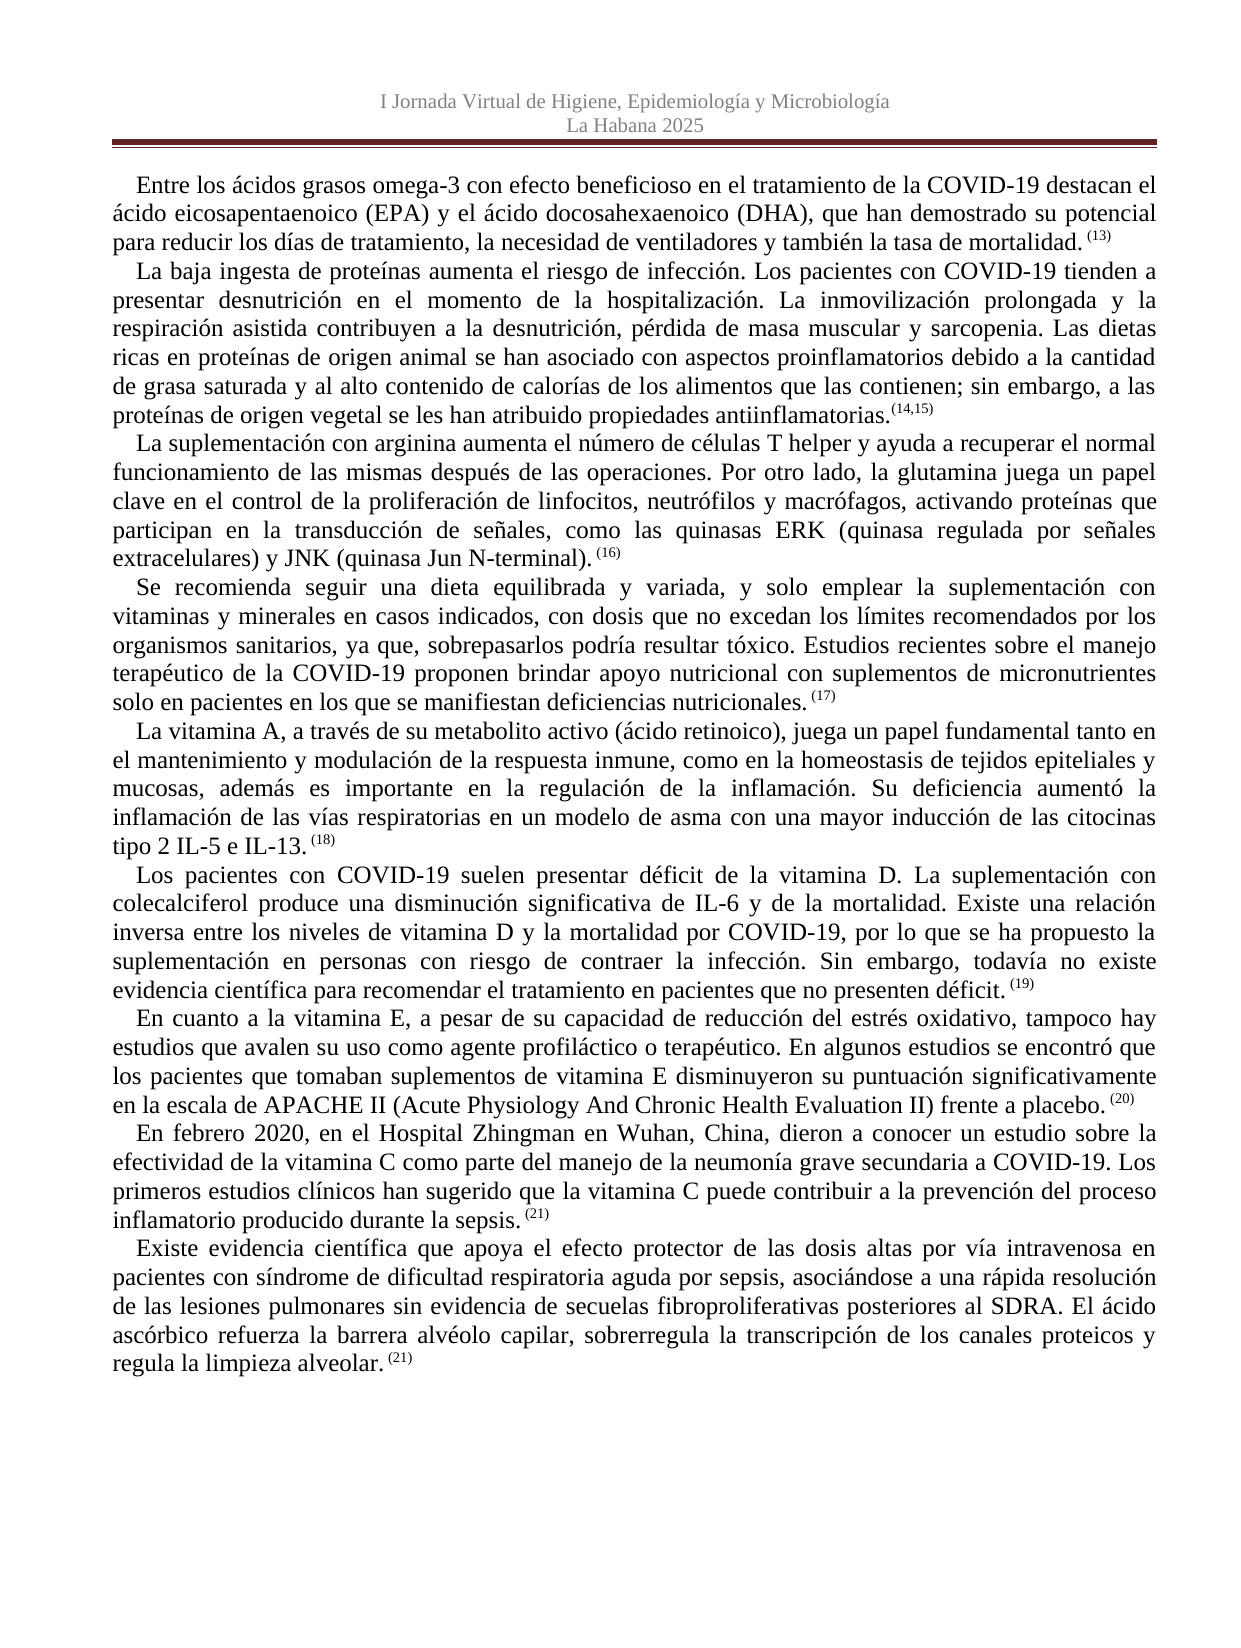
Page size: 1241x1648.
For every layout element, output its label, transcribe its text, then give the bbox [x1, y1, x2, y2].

text Existe evidencia científica que apoya el efecto protector de las dosis altas por vía intravenosa en pacientes con síndrome de dificultad respiratoria aguda por sepsis, asociándose a una rápida resolución de las lesiones pulmonares sin evidencia de secuelas fibroproliferativas posteriores al SDRA. El ácido ascórbico refuerza la barrera alvéolo capilar, sobrerregula la transcripción de los canales proteicos y regula la limpieza alveolar. (21) [112, 1233, 1157, 1377]
text Se recomienda seguir una dieta equilibrada y variada, y solo emplear la suplementación con vitaminas y minerales en casos indicados, con dosis que no excedan los límites recomendados por los organismos sanitarios, ya que, sobrepasarlos podría resultar tóxico. Estudios recientes sobre el manejo terapéutico de la COVID-19 proponen brindar apoyo nutricional con suplementos de micronutrientes solo en pacientes en los que se manifiestan deficiencias nutricionales. (17) [112, 572, 1157, 716]
text En febrero 2020, en el Hospital Zhingman en Wuhan, China, dieron a conocer un estudio sobre la efectividad de la vitamina C como parte del manejo de la neumonía grave secundaria a COVID-19. Los primeros estudios clínicos han sugerido que la vitamina C puede contribuir a la prevención del proceso inflamatorio producido durante la sepsis. (21) [112, 1118, 1157, 1233]
text La suplementación con arginina aumenta el número de células T helper y ayuda a recuperar el normal funcionamiento de las mismas después de las operaciones. Por otro lado, la glutamina juega un papel clave en el control de la proliferación de linfocitos, neutrófilos y macrófagos, activando proteínas que participan en la transducción de señales, como las quinasas ERK (quinasa regulada por señales extracelulares) y JNK (quinasa Jun N-terminal). (16) [112, 428, 1157, 572]
text La vitamina A, a través de su metabolito activo (ácido retinoico), juega un papel fundamental tanto en el mantenimiento y modulación de la respuesta inmune, como en la homeostasis de tejidos epiteliales y mucosas, además es importante en la regulación de la inflamación. Su deficiencia aumentó la inflamación de las vías respiratorias en un modelo de asma con una mayor inducción de las citocinas tipo 2 IL-5 e IL-13. (18) [112, 716, 1157, 860]
text Los pacientes con COVID-19 suelen presentar déficit de la vitamina D. La suplementación con colecalciferol produce una disminución significativa de IL-6 y de la mortalidad. Existe una relación inversa entre los niveles de vitamina D y la mortalidad por COVID-19, por lo que se ha propuesto la suplementación en personas con riesgo de contraer la infección. Sin embargo, todavía no existe evidencia científica para recomendar el tratamiento en pacientes que no presenten déficit. (19) [112, 860, 1157, 1003]
text En cuanto a la vitamina E, a pesar de su capacidad de reducción del estrés oxidativo, tampoco hay estudios que avalen su uso como agente profiláctico o terapéutico. En algunos estudios se encontró que los pacientes que tomaban suplementos de vitamina E disminuyeron su puntuación significativamente en la escala de APACHE II (Acute Physiology And Chronic Health Evaluation II) frente a placebo. (20) [112, 1003, 1157, 1118]
text Entre los ácidos grasos omega-3 con efecto beneficioso en el tratamiento de la COVID-19 destacan el ácido eicosapentaenoico (EPA) y el ácido docosahexaenoico (DHA), que han demostrado su potencial para reducir los días de tratamiento, la necesidad de ventiladores y también la tasa de mortalidad. (13) [112, 170, 1157, 256]
text La baja ingesta de proteínas aumenta el riesgo de infección. Los pacientes con COVID-19 tienden a presentar desnutrición en el momento de la hospitalización. La inmovilización prolongada y la respiración asistida contribuyen a la desnutrición, pérdida de masa muscular y sarcopenia. Las dietas ricas en proteínas de origen animal se han asociado con aspectos proinflamatorios debido a la cantidad de grasa saturada y al alto contenido de calorías de los alimentos que las contienen; sin embargo, a las proteínas de origen vegetal se les han atribuido propiedades antiinflamatorias.(14,15) [112, 256, 1157, 428]
